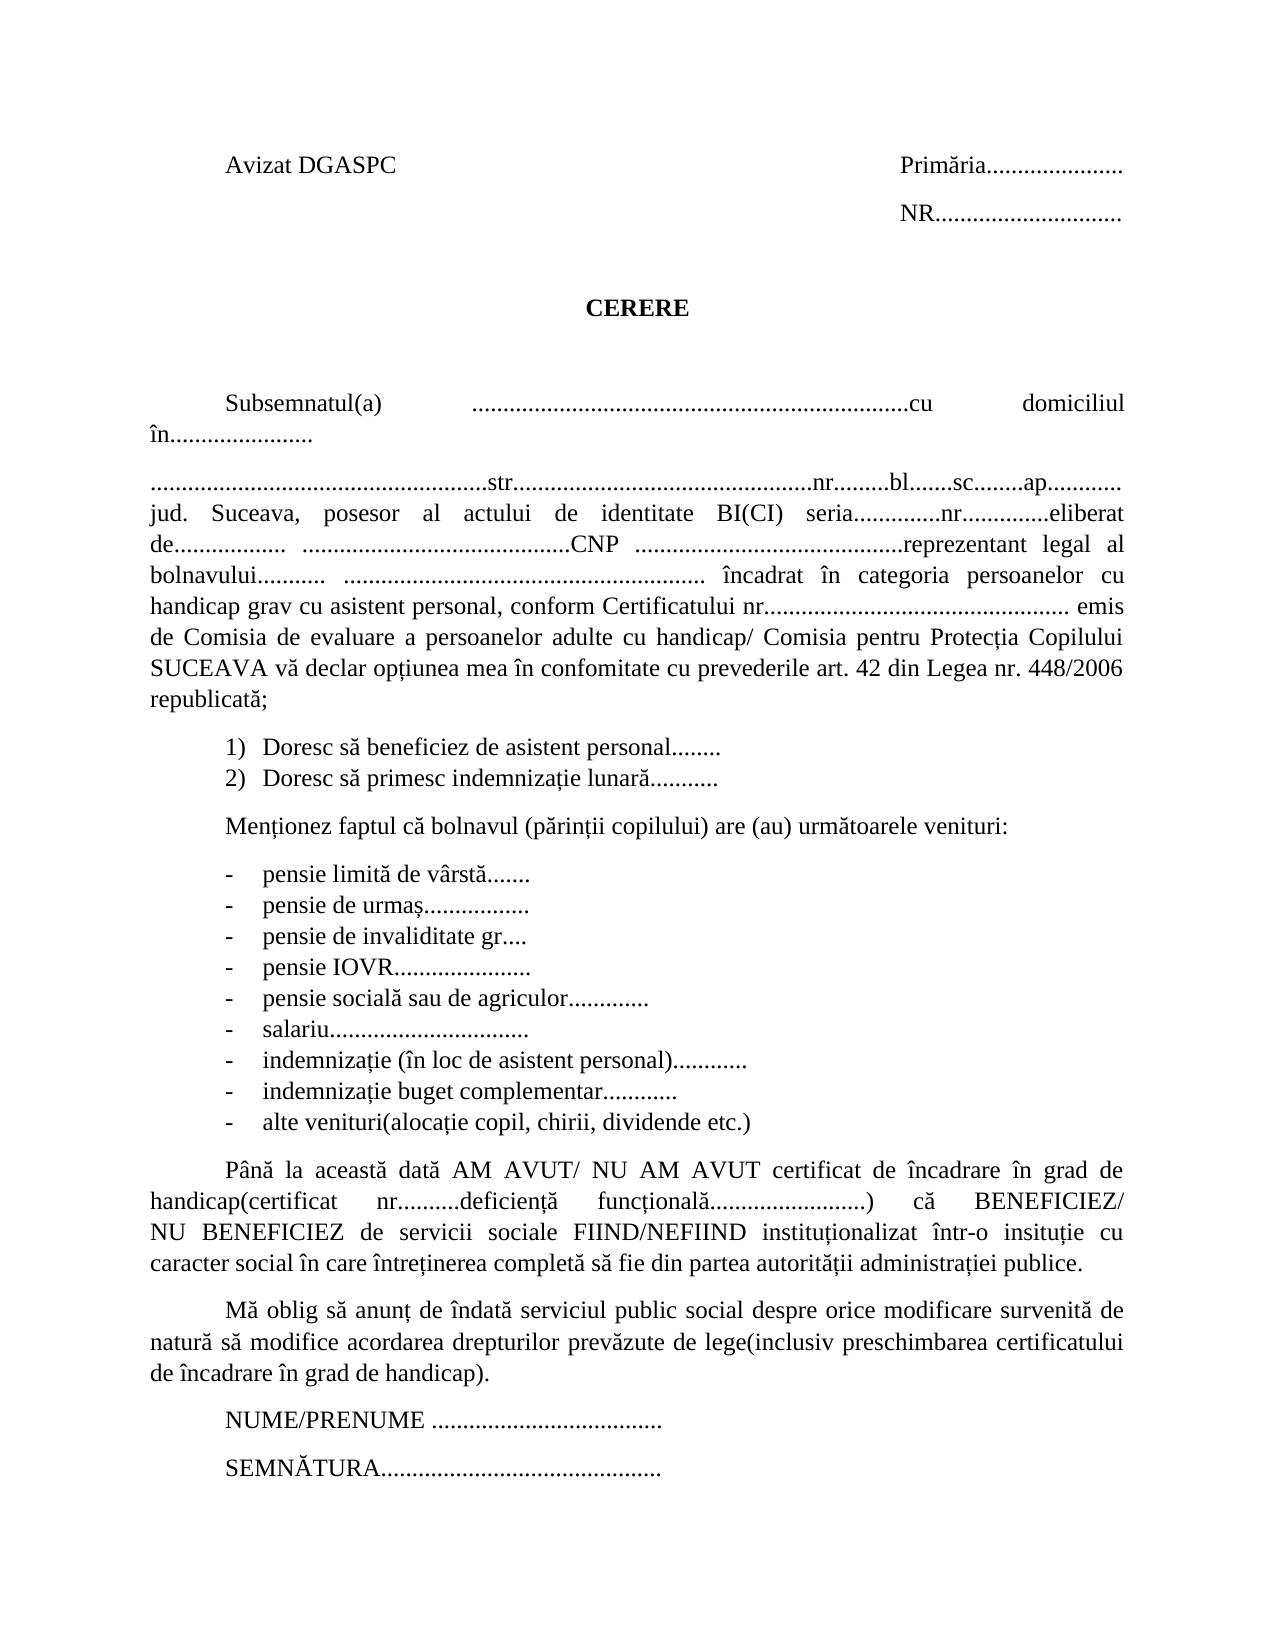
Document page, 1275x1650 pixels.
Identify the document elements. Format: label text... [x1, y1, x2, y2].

list indemnizație (în loc de asistent personal)............ [225, 1045, 1125, 1074]
text Subsemnatul(a) ......................................................................cu domiciliul în....................... [150, 388, 1125, 448]
list pensie de urmaș................. [225, 890, 1125, 918]
text Mă oblig să anunț de îndată serviciul public social despre orice modificare survenită de natură să modifice acordarea drepturilor prevăzute de lege(inclusiv preschimbarea certificatului de încadrare în grad de handicap). [150, 1296, 1125, 1386]
list alte venituri(alocație copil, chirii, dividende etc.) [225, 1107, 1125, 1136]
list indemnizație buget complementar............ [225, 1076, 1125, 1105]
text Menționez faptul că bolnavul (părinții copilului) are (au) următoarele venituri: [225, 811, 1125, 840]
list pensie socială sau de agriculor............. [225, 983, 1125, 1012]
list Doresc să beneficiez de asistent personal........ [225, 732, 1125, 761]
text NUME/PRENUME ..................................... [150, 1405, 1125, 1434]
list pensie limită de vârstă....... [225, 859, 1125, 887]
text SEMNĂTURA............................................. [150, 1453, 1125, 1482]
list Doresc să primesc indemnizație lunară........... [225, 763, 1125, 792]
text ......................................................str................................................nr.........bl.......sc........ap............ jud. Suceava, posesor al actului de identitate BI(CI) seria..............nr..............eliberat de.................. ...........................................CNP ...........................................reprezentant legal al bolnavului........... .......................................................... încadrat în categoria persoanelor cu handicap grav cu asistent personal, conform Certificatului nr................................................. emis de Comisia de evaluare a persoanelor adulte cu handicap/ Comisia pentru Protecția Copilului SUCEAVA vă declar opțiunea mea în confomitate cu prevederile art. 42 din Legea nr. 448/2006 republicată; [150, 467, 1125, 713]
list pensie IOVR...................... [225, 952, 1125, 981]
text CERERE [150, 293, 1125, 322]
text Avizat DGASPC Primăria...................... [150, 150, 1125, 179]
text Până la această dată AM AVUT/ NU AM AVUT certificat de încadrare în grad de handicap(certificat nr..........deficiență funcțională.........................) că BENEFICIEZ/ NU BENEFICIEZ de servicii sociale FIIND/NEFIIND instituționalizat într-o insituție cu caracter social în care întreținerea completă să fie din partea autorității administrației publice. [150, 1155, 1125, 1277]
text NR.............................. [150, 198, 1125, 226]
list salariu................................ [225, 1014, 1125, 1043]
list pensie de invaliditate gr.... [225, 921, 1125, 949]
